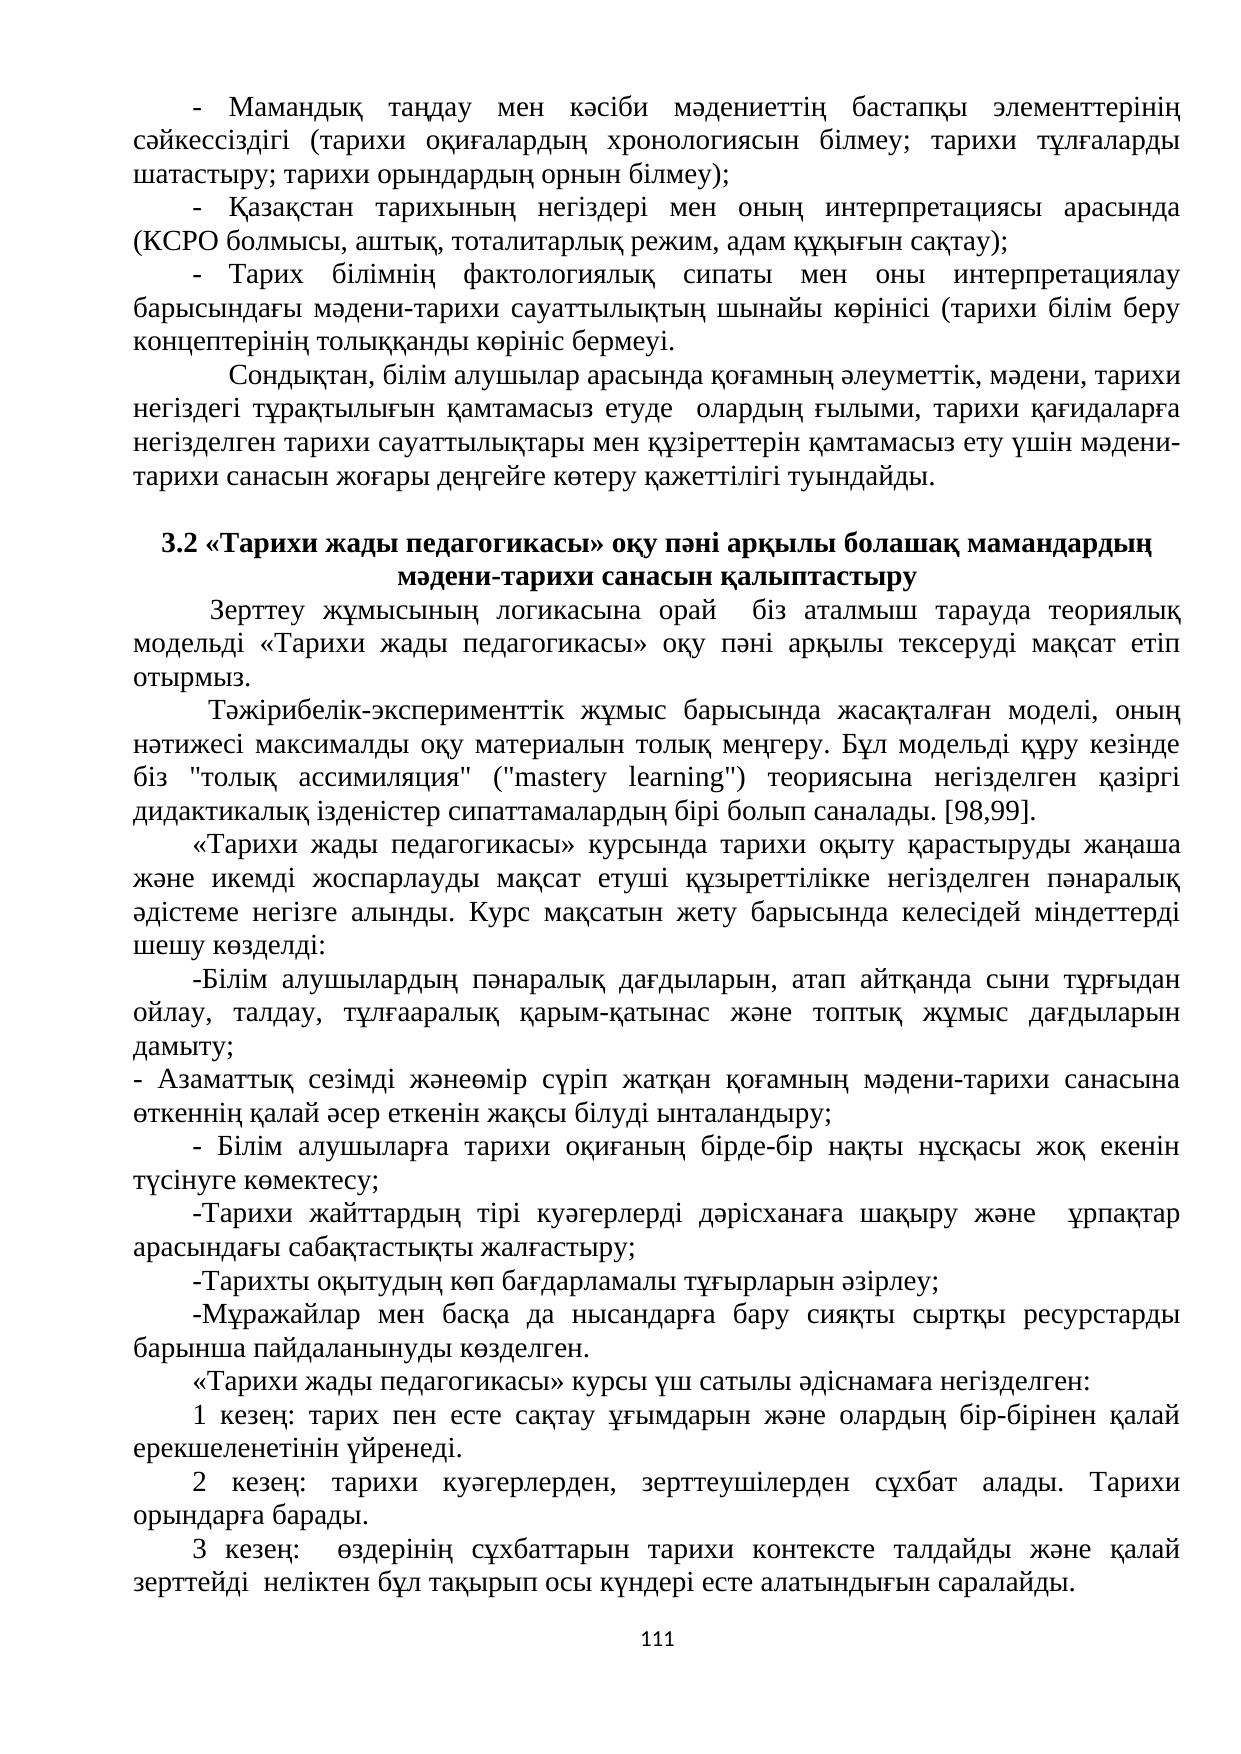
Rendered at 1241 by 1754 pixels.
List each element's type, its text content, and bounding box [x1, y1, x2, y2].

list -Білім алушылардың пәнаралық дағдыларын, атап айтқанда сыни тұрғыдан ойлау, талдау, тұлғааралық қарым-қатынас және топтық жұмыс дағдыларын дамыту; [133, 961, 1181, 1061]
list - Білім алушыларға тарихи оқиғаның бірде-бір нақты нұсқасы жоқ екенін түсінуге көмектесу; [133, 1128, 1181, 1196]
list Тарих білімнің фактологиялық сипаты мен оны интерпретациялау барысындағы мәдени-тарихи сауаттылықтың шынайы көрінісі (тарихи білім беру концептерінің толыққанды көрініс бермеуі. [133, 256, 1181, 357]
list Тәжірибелік-эксперименттік жұмыс барысында жасақталған моделі, оның нәтижесі максималды оқу материалын толық меңгеру. Бұл модельді құру кезінде біз "толық ассимиляция" ("mastery learning") теориясына негізделген қазіргі дидактикалық ізденістер сипаттамалардың бірі болып саналады. [98,99]. [133, 692, 1181, 827]
list 2 кезең: тарихи куәгерлерден, зерттеушілерден сұхбат алады. Тарихи орындарға барады. [133, 1464, 1181, 1531]
list - Азаматтық сезімді жәнеөмір сүріп жатқан қоғамның мәдени-тарихи санасына өткеннің қалай әсер еткенін жақсы білуді ынталандыру; [133, 1061, 1181, 1128]
text «Тарихи жады педагогикасы» курсы үш сатылы әдіснамаға негізделген: [133, 1363, 1181, 1397]
list Қазақстан тарихының негіздері мен оның интерпретациясы арасында (КСРО болмысы, аштық, тоталитарлық режим, адам құқығын сақтау); [133, 189, 1181, 256]
list -Тарихи жайттардың тірі куәгерлерді дәрісханаға шақыру және ұрпақтар арасындағы сабақтастықты жалғастыру; [133, 1196, 1181, 1263]
list 3.2 «Тарихи жады педагогикасы» оқу пәні арқылы болашақ мамандардың мәдени-тарихи санасын қалыптастыру [133, 525, 1181, 592]
list 1 кезең: тарих пен есте сақтау ұғымдарын және олардың бір-бірінен қалай ерекшеленетінін үйренеді. [133, 1397, 1181, 1464]
list 3 кезең: өздерінің сұхбаттарын тарихи контексте талдайды және қалай зерттейді неліктен бұл тақырып осы күндері есте алатындығын саралайды. [133, 1531, 1181, 1598]
list Мамандық таңдау мен кәсіби мәдениеттің бастапқы элементтерінің сәйкессіздігі (тарихи оқиғалардың хронологиясын білмеу; тарихи тұлғаларды шатастыру; тарихи орындардың орнын білмеу); [133, 89, 1181, 189]
list Сондықтан, білім алушылар арасында қоғамның әлеуметтік, мәдени, тарихи негіздегі тұрақтылығын қамтамасыз етуде олардың ғылыми, тарихи қағидаларға негізделген тарихи сауаттылықтары мен құзіреттерін қамтамасыз ету үшін мәдени-тарихи санасын жоғары деңгейге көтеру қажеттілігі туындайды. [133, 357, 1181, 491]
list «Тарихи жады педагогикасы» курсында тарихи оқыту қарастыруды жаңаша және икемді жоспарлауды мақсат етуші құзыреттілікке негізделген пәнаралық әдістеме негізге алынды. Курс мақсатын жету барысында келесідей міндеттерді шешу көзделді: [133, 827, 1181, 961]
list Зерттеу жұмысының логикасына орай біз аталмыш тарауда теориялық модельді «Тарихи жады педагогикасы» оқу пәні арқылы тексеруді мақсат етіп отырмыз. [133, 592, 1181, 692]
list -Тарихты оқытудың көп бағдарламалы тұғырларын әзірлеу; [133, 1263, 1181, 1296]
list -Мұражайлар мен басқа да нысандарға бару сияқты сыртқы ресурстарды барынша пайдаланынуды көзделген. [133, 1296, 1181, 1363]
